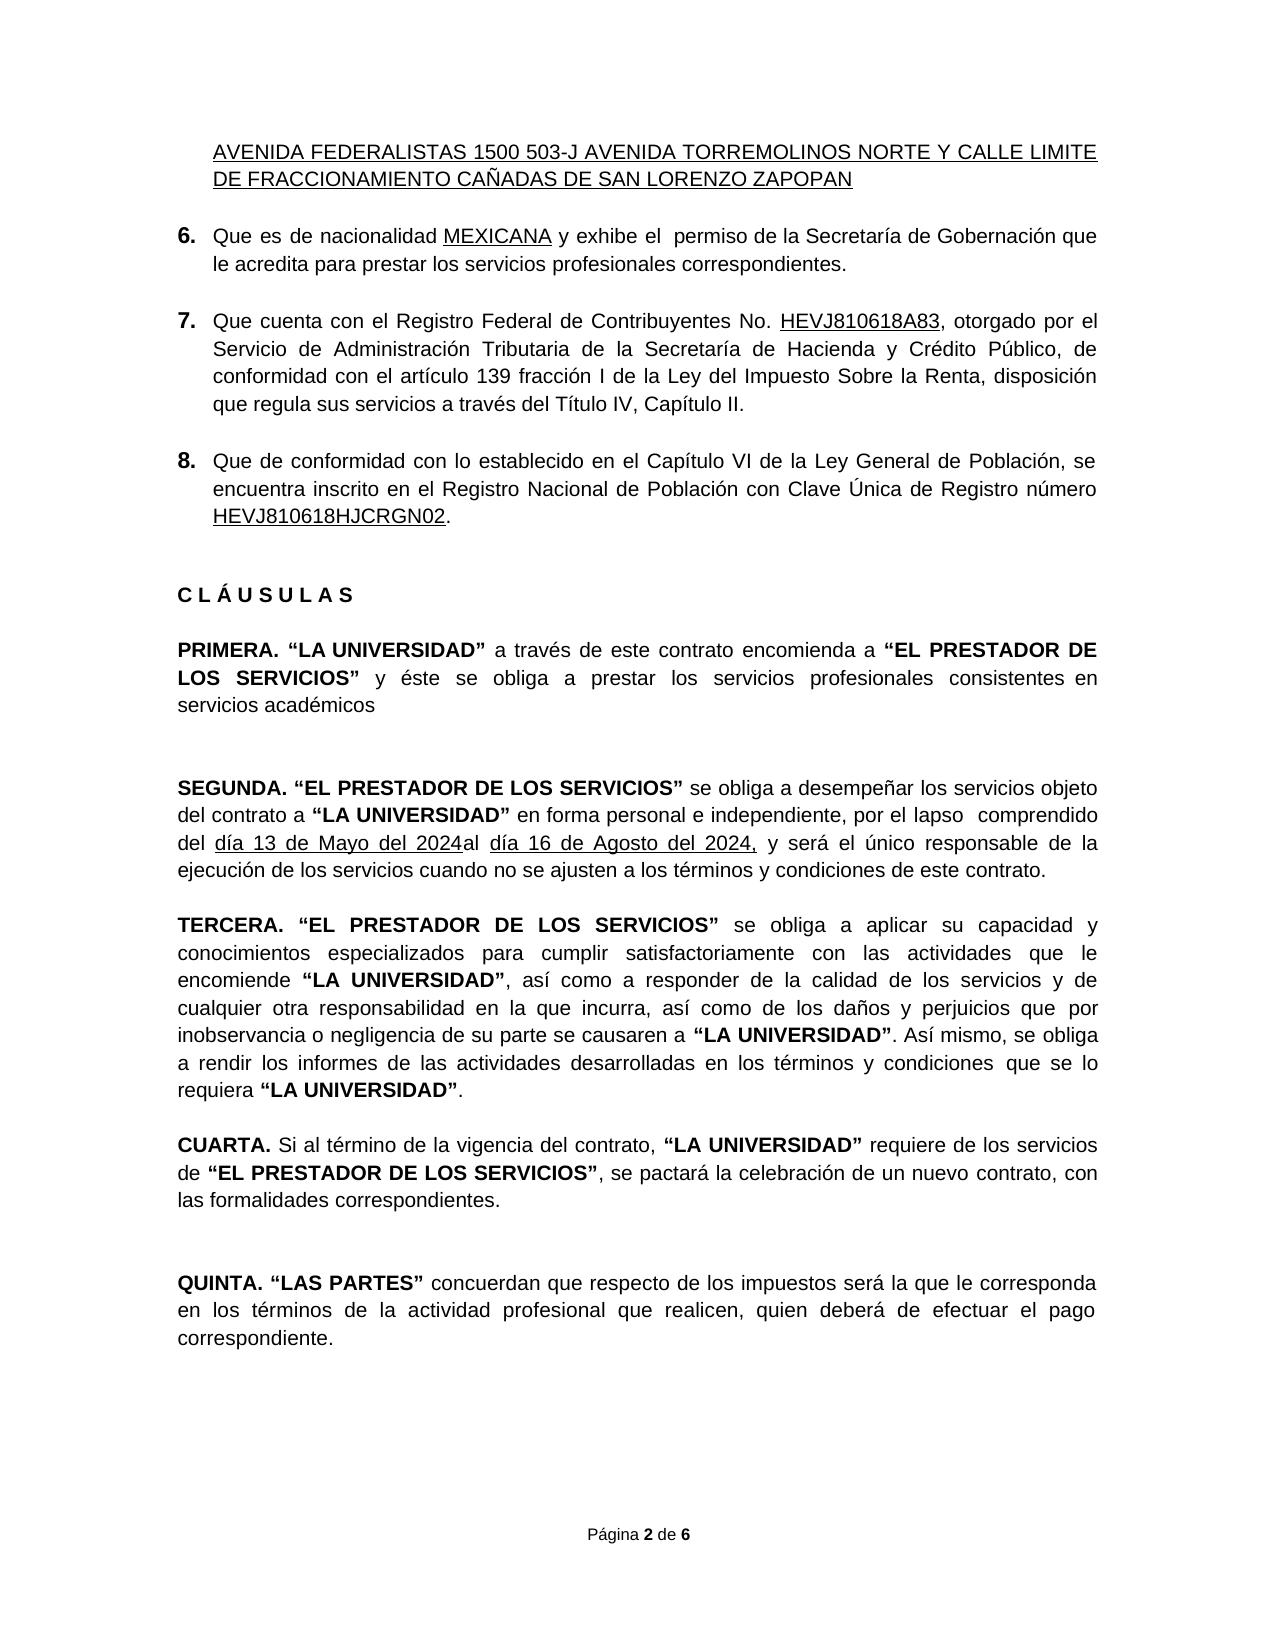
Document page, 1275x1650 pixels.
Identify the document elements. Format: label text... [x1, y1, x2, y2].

list Que cuenta con el Registro Federal de Contribuyentes No. HEVJ810618A83, otorgado por el Servicio de Administración Tributaria de la Secretaría de Hacienda y Crédito Público, de conformidad con el artículo 139 fracción I de la Ley del Impuesto Sobre la Renta, disposición que regula sus servicios a través del Título IV, Capítulo II. [177, 307, 1098, 416]
text SEGUNDA. “EL PRESTADOR DE LOS SERVICIOS” se obliga a desempeñar los servicios objeto del contrato a “LA UNIVERSIDAD” en forma personal e independiente, por el lapso comprendido del día 13 de Mayo del 2024 al día 16 de Agosto del 2024, y será el único responsable de la ejecución de los servicios cuando no se ajusten a los términos y condiciones de este contrato. [177, 776, 1098, 882]
text PRIMERA. “LA UNIVERSIDAD” a través de este contrato encomienda a “EL PRESTADOR DE LOS SERVICIOS” y éste se obliga a prestar los servicios profesionales consistentes en servicios académicos [177, 638, 1098, 717]
text CUARTA. Si al término de la vigencia del contrato, “LA UNIVERSIDAD” requiere de los servicios de “EL PRESTADOR DE LOS SERVICIOS”, se pactará la celebración de un nuevo contrato, con las formalidades correspondientes. [177, 1133, 1098, 1212]
text QUINTA. “LAS PARTES” concuerdan que respecto de los impuestos será la que le corresponda en los términos de la actividad profesional que realicen, quien deberá de efectuar el pago correspondiente. [177, 1271, 1098, 1350]
list Que de conformidad con lo establecido en el Capítulo VI de la Ley General de Población, se encuentra inscrito en el Registro Nacional de Población con Clave Única de Registro número HEVJ810618HJCRGN02. [177, 447, 1098, 528]
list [177, 139, 1098, 191]
text TERCERA. “EL PRESTADOR DE LOS SERVICIOS” se obliga a aplicar su capacidad y conocimientos especializados para cumplir satisfactoriamente con las actividades que le encomiende “LA UNIVERSIDAD”, así como a responder de la calidad de los servicios y de cualquier otra responsabilidad en la que incurra, así como de los daños y perjuicios que por inobservancia o negligencia de su parte se causaren a “LA UNIVERSIDAD”. Así mismo, se obliga a rendir los informes de las actividades desarrolladas en los términos y condiciones que se lo requiera “LA UNIVERSIDAD”. [177, 913, 1098, 1102]
list Que es de nacionalidad MEXICANA y exhibe el permiso de la Secretaría de Gobernación que le acredita para prestar los servicios profesionales correspondientes. [177, 222, 1098, 276]
subtitle C L Á U S U L A S [177, 583, 1098, 607]
